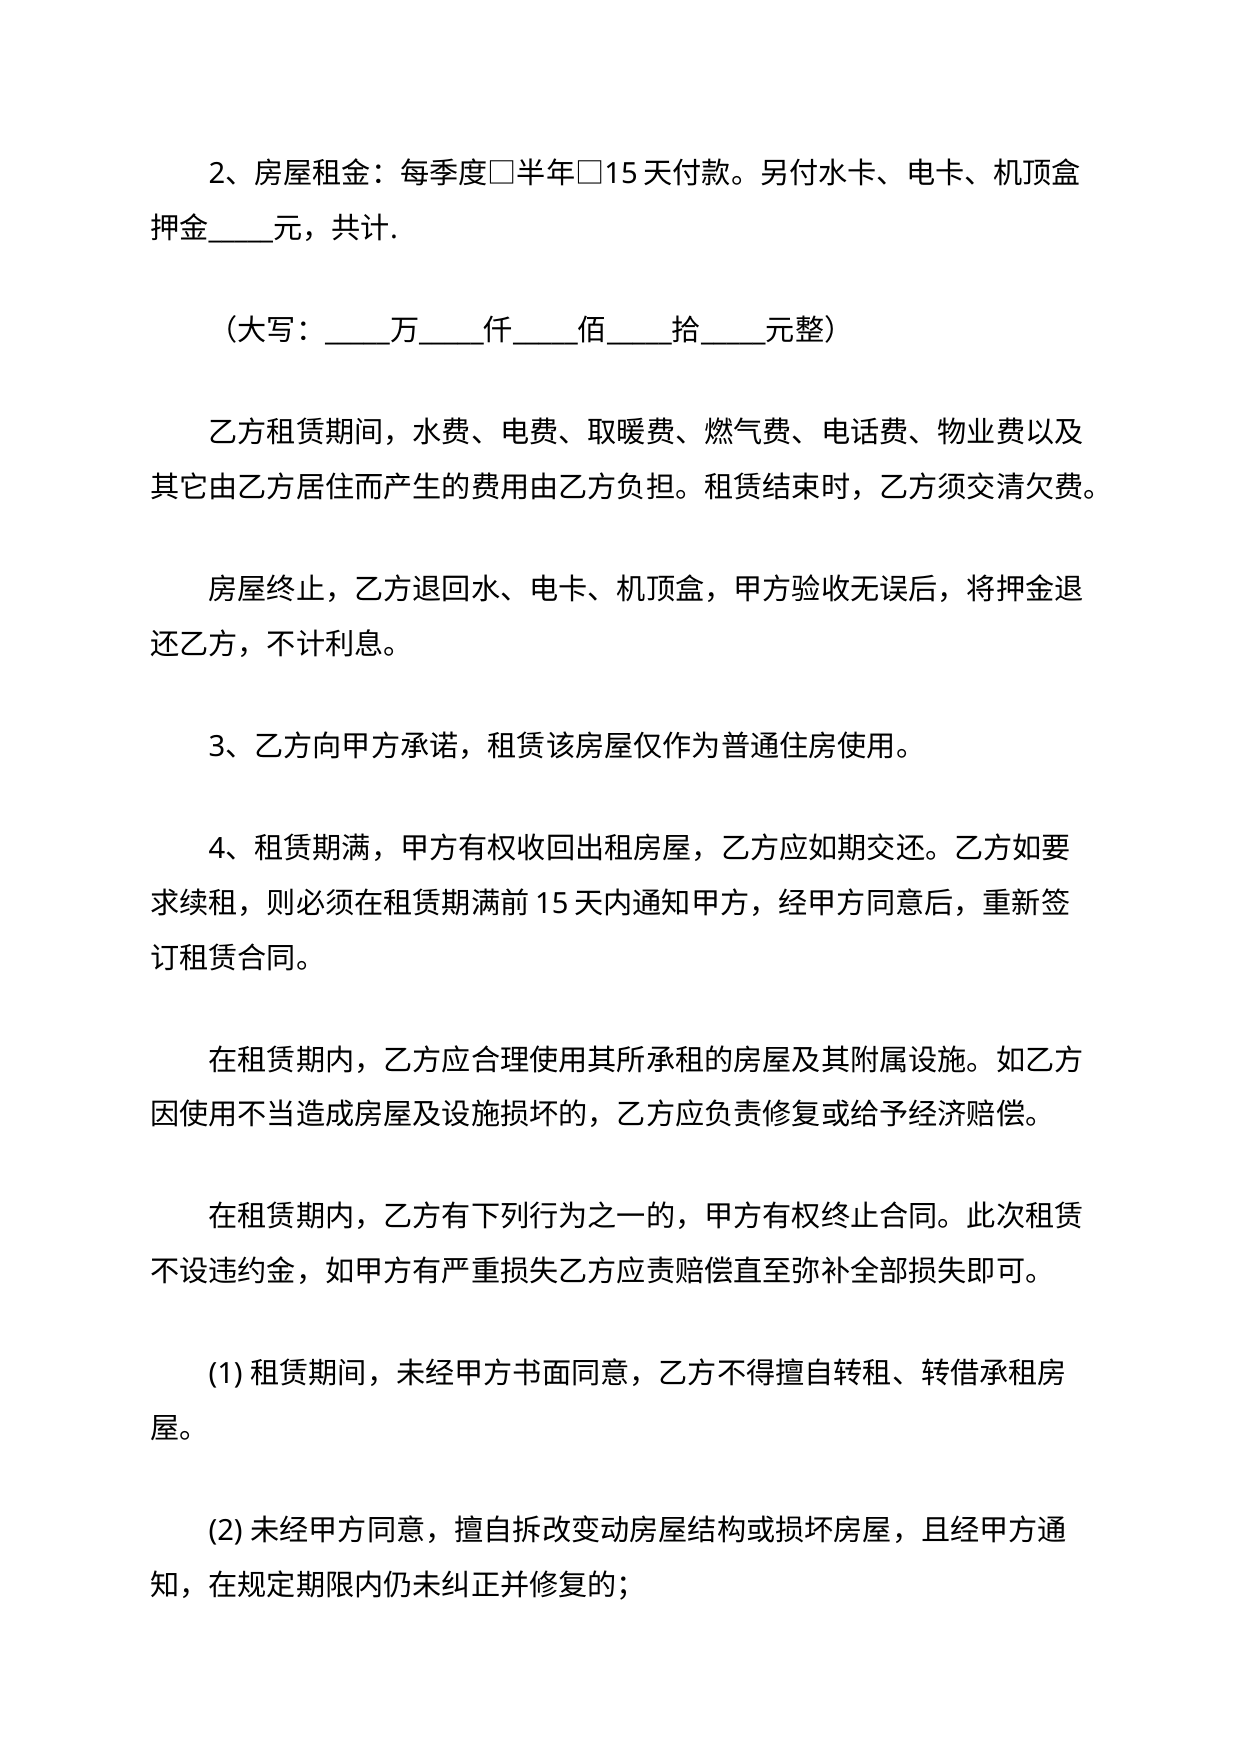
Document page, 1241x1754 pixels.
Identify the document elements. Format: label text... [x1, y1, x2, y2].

text (1) 租赁期间，未经甲方书面同意，乙方不得擅自转租、转借承租房屋。 [150, 1349, 1090, 1447]
text (2) 未经甲方同意，擅自拆改变动房屋结构或损坏房屋，且经甲方通知，在规定期限内仍未纠正并修复的； [150, 1506, 1090, 1603]
text 4、租赁期满，甲方有权收回出租房屋，乙方应如期交还。乙方如要求续租，则必须在租赁期满前15天内通知甲方，经甲方同意后，重新签订租赁合同。 [150, 824, 1090, 977]
text 房屋终止，乙方退回水、电卡、机顶盒，甲方验收无误后，将押金退还乙方，不计利息。 [150, 566, 1090, 663]
text 在租赁期内，乙方有下列行为之一的，甲方有权终止合同。此次租赁不设违约金，如甲方有严重损失乙方应责赔偿直至弥补全部损失即可。 [150, 1193, 1090, 1290]
text 3、乙方向甲方承诺，租赁该房屋仅作为普通住房使用。 [150, 722, 1090, 765]
text 在租赁期内，乙方应合理使用其所承租的房屋及其附属设施。如乙方因使用不当造成房屋及设施损坏的，乙方应负责修复或给予经济赔偿。 [150, 1036, 1090, 1133]
text （大写：_____万_____仟_____佰_____拾_____元整） [150, 307, 1090, 349]
text 2、房屋租金：每季度□半年□15天付款。另付水卡、电卡、机顶盒押金_____元，共计. [150, 150, 1090, 247]
text 乙方租赁期间，水费、电费、取暖费、燃气费、电话费、物业费以及其它由乙方居住而产生的费用由乙方负担。租赁结束时，乙方须交清欠费。 [150, 409, 1090, 506]
